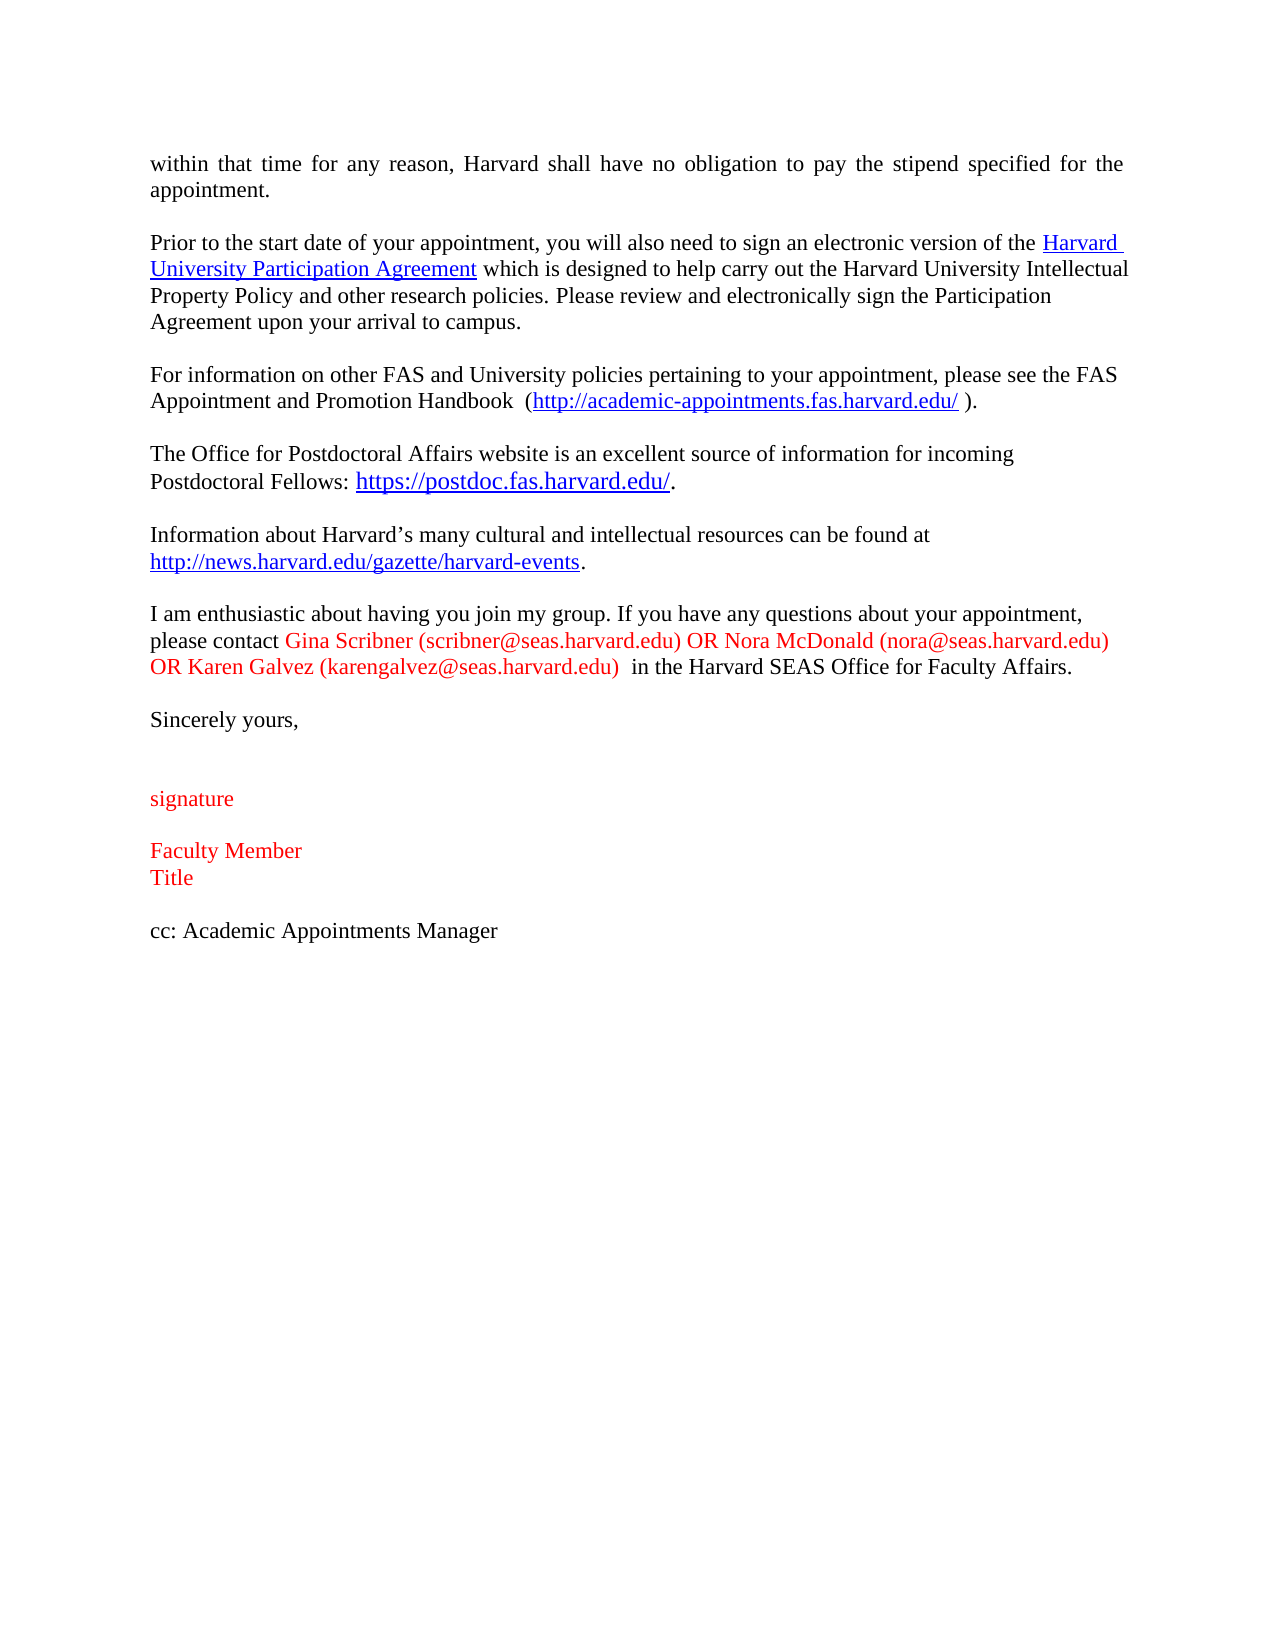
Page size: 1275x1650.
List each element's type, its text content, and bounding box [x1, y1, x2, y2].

text I am enthusiastic about having you join my group. If you have any questions about your appointment, please contact Gina Scribner (scribner@seas.harvard.edu) OR Nora McDonald (nora@seas.harvard.edu) OR Karen Galvez (karengalvez@seas.harvard.edu) in the Harvard SEAS Office for Faculty Affairs. [150, 600, 1125, 679]
text Prior to the start date of your appointment, you will also need to sign an electronic version of the Harvard University Participation Agreement which is designed to help carry out the Harvard University Intellectual Property Policy and other research policies. Please review and electronically sign the Participation Agreement upon your arrival to campus. [150, 229, 1144, 334]
text Title [150, 864, 1125, 890]
text Faculty Member [150, 838, 1125, 864]
text The Office for Postdoctoral Affairs website is an excellent source of information for incoming Postdoctoral Fellows: https://postdoc.fas.harvard.edu/. [150, 440, 1125, 495]
text Information about Harvard’s many cultural and intellectual resources can be found at http://news.harvard.edu/gazette/harvard-events. [150, 521, 1125, 574]
text Sincerely yours, [150, 706, 1125, 732]
text For information on other FAS and University policies pertaining to your appointment, please see the FAS Appointment and Promotion Handbook (http://academic-appointments.fas.harvard.edu/ ). [150, 361, 1125, 413]
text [150, 150, 1125, 203]
text cc: Academic Appointments Manager [150, 917, 1125, 943]
text signature [150, 785, 1125, 811]
